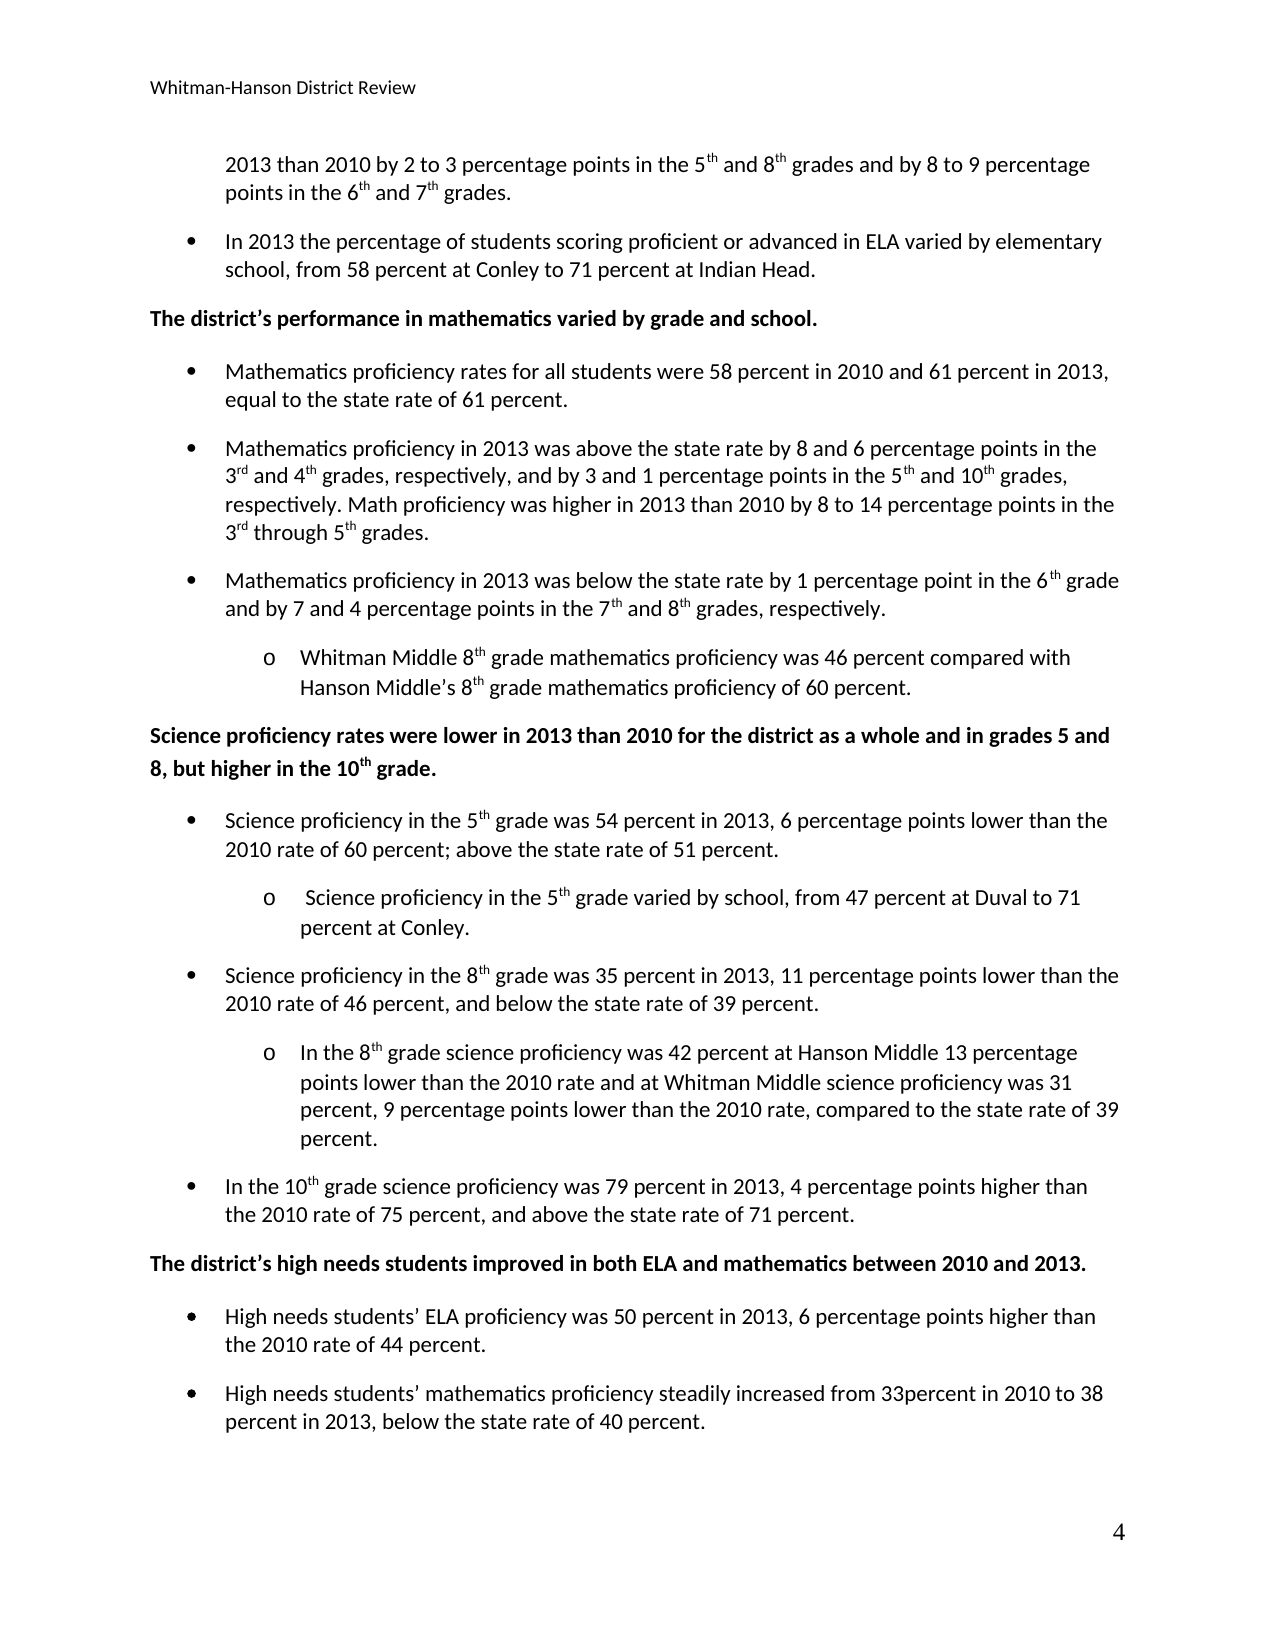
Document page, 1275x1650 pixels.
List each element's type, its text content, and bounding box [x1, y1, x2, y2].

text The district’s high needs students improved in both ELA and mathematics between 2010 and 2013. [150, 1249, 1125, 1277]
text The district’s performance in mathematics varied by grade and school. [150, 304, 1125, 332]
list In the 10th grade science proficiency was 79 percent in 2013, 4 percentage points higher than the 2010 rate of 75 percent, and above the state rate of 71 percent. [187, 1172, 1125, 1228]
list Mathematics proficiency in 2013 was above the state rate by 8 and 6 percentage points in the 3rd and 4th grades, respectively, and by 3 and 1 percentage points in the 5th and 10th grades, respectively. Math proficiency was higher in 2013 than 2010 by 8 to 14 percentage points in the 3rd through 5th grades. [187, 434, 1125, 546]
list High needs students’ ELA proficiency was 50 percent in 2013, 6 percentage points higher than the 2010 rate of 44 percent. [187, 1302, 1125, 1358]
list In the 8th grade science proficiency was 42 percent at Hanson Middle 13 percentage points lower than the 2010 rate and at Whitman Middle science proficiency was 31 percent, 9 percentage points lower than the 2010 rate, compared to the state rate of 39 percent. [262, 1038, 1125, 1152]
list Whitman Middle 8th grade mathematics proficiency was 46 percent compared with Hanson Middle’s 8th grade mathematics proficiency of 60 percent. [262, 643, 1125, 701]
list High needs students’ mathematics proficiency steadily increased from 33percent in 2010 to 38 percent in 2013, below the state rate of 40 percent. [187, 1379, 1125, 1435]
list Science proficiency in the 5th grade was 54 percent in 2013, 6 percentage points lower than the 2010 rate of 60 percent; above the state rate of 51 percent. [187, 807, 1125, 863]
list Mathematics proficiency in 2013 was below the state rate by 1 percentage point in the 6th grade and by 7 and 4 percentage points in the 7th and 8th grades, respectively. [187, 567, 1125, 623]
list Science proficiency in the 8th grade was 35 percent in 2013, 11 percentage points lower than the 2010 rate of 46 percent, and below the state rate of 39 percent. [187, 962, 1125, 1018]
text Science proficiency rates were lower in 2013 than 2010 for the district as a whole and in grades 5 and 8, but higher in the 10th grade. [150, 721, 1125, 782]
list Mathematics proficiency rates for all students were 58 percent in 2010 and 61 percent in 2013, equal to the state rate of 61 percent. [187, 357, 1125, 413]
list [187, 150, 1125, 206]
list In 2013 the percentage of students scoring proficient or advanced in ELA varied by elementary school, from 58 percent at Conley to 71 percent at Indian Head. [187, 227, 1125, 283]
list Science proficiency in the 5th grade varied by school, from 47 percent at Duval to 71 percent at Conley. [262, 883, 1125, 941]
